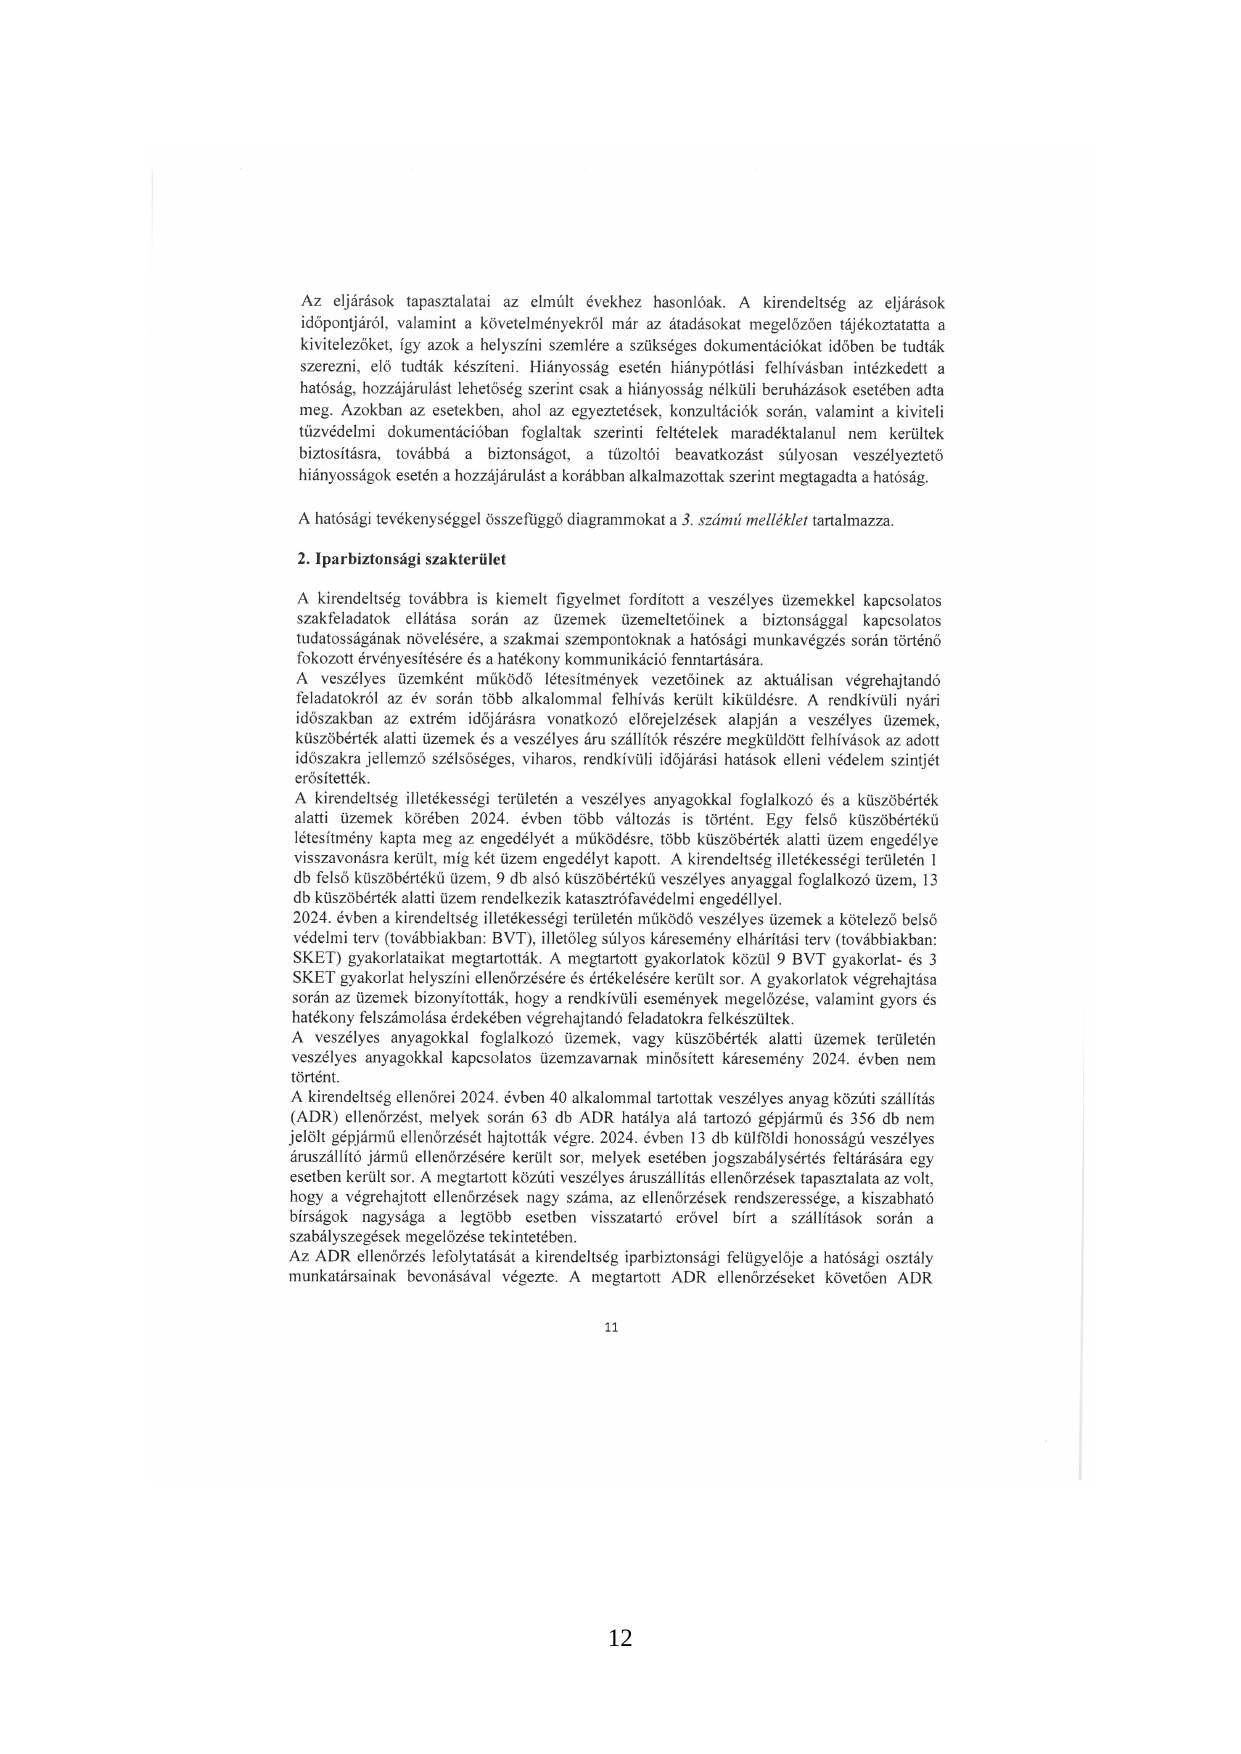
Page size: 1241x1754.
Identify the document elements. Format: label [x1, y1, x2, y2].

picture [147, 147, 1093, 1484]
